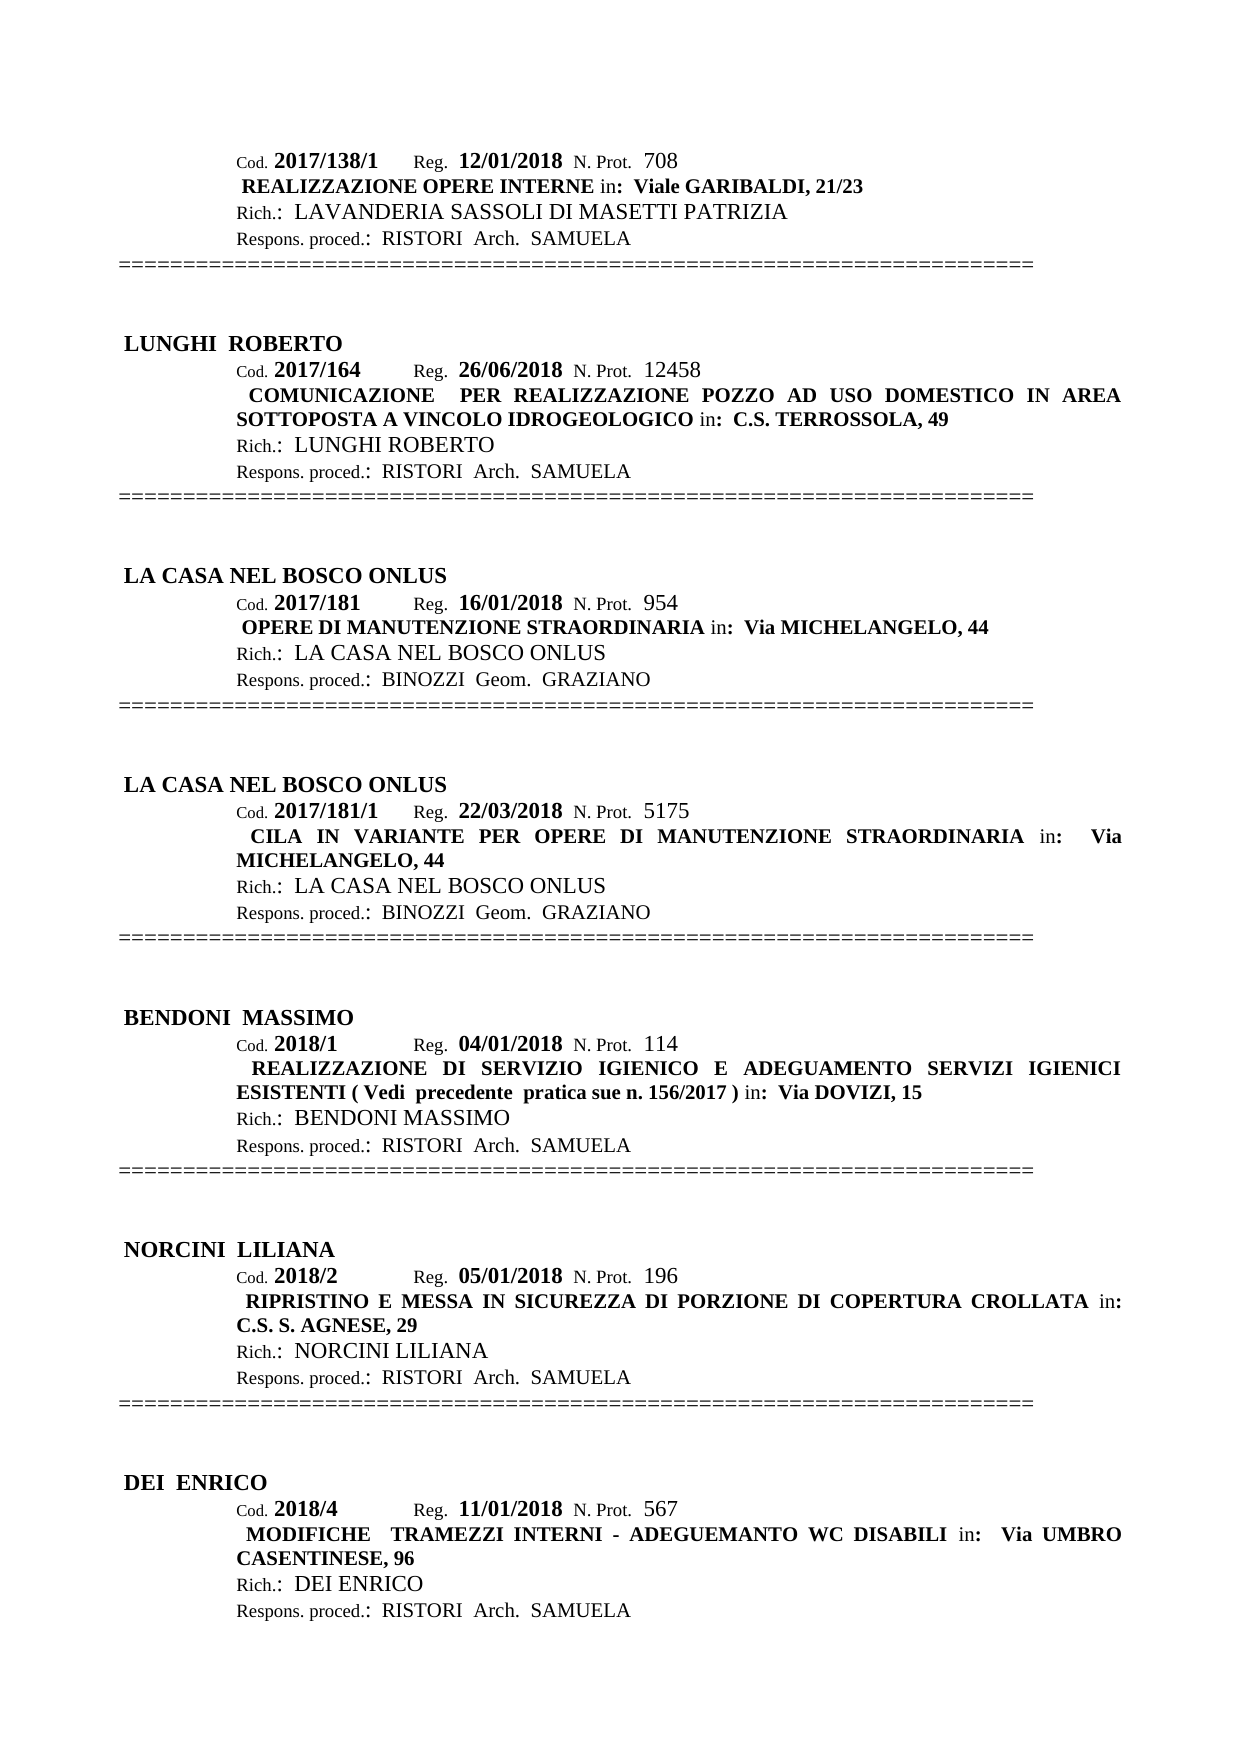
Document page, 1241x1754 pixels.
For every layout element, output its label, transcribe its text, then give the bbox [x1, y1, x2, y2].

text Rich.: LA CASA NEL BOSCO ONLUS [236, 639, 1122, 666]
text Rich.: BENDONI MASSIMO [236, 1104, 1122, 1131]
text Rich.: DEI ENRICO [236, 1569, 1122, 1596]
text Rich.: LAVANDERIA SASSOLI DI MASETTI PATRIZIA [236, 198, 1122, 224]
text NORCINI LILIANA [118, 1236, 1122, 1262]
text DEI ENRICO [118, 1469, 1122, 1495]
text OPERE DI MANUTENZIONE STRAORDINARIA in: Via MICHELANGELO, 44 [236, 615, 1122, 639]
text Cod. 2017/164 Reg. 26/06/2018 N. Prot. 12458 [236, 356, 1122, 382]
text BENDONI MASSIMO [118, 1003, 1122, 1030]
text MODIFICHE TRAMEZZI INTERNI - ADEGUEMANTO WC DISABILI in: Via UMBRO CASENTINESE, 96 [236, 1521, 1122, 1569]
text RIPRISTINO E MESSA IN SICUREZZA DI PORZIONE DI COPERTURA CROLLATA in: C.S. S. AGNESE, 29 [236, 1289, 1122, 1337]
text LA CASA NEL BOSCO ONLUS [118, 771, 1122, 797]
text REALIZZAZIONE DI SERVIZIO IGIENICO E ADEGUAMENTO SERVIZI IGIENICI ESISTENTI ( Vedi precedente pratica sue n. 156/2017 ) in: Via DOVIZI, 15 [236, 1056, 1122, 1104]
text REALIZZAZIONE OPERE INTERNE in: Viale GARIBALDI, 21/23 [236, 174, 1122, 198]
text Cod. 2017/181 Reg. 16/01/2018 N. Prot. 954 [236, 589, 1122, 615]
text Respons. proced.: BINOZZI Geom. GRAZIANO [236, 898, 1122, 924]
text ======================================================================= [118, 692, 1122, 718]
text Respons. proced.: RISTORI Arch. SAMUELA [236, 1596, 1122, 1622]
text Respons. proced.: BINOZZI Geom. GRAZIANO [236, 666, 1122, 692]
text Respons. proced.: RISTORI Arch. SAMUELA [236, 1131, 1122, 1157]
text Rich.: LA CASA NEL BOSCO ONLUS [236, 872, 1122, 898]
text Cod. 2018/1 Reg. 04/01/2018 N. Prot. 114 [236, 1030, 1122, 1056]
text ======================================================================= [118, 251, 1122, 277]
text COMUNICAZIONE PER REALIZZAZIONE POZZO AD USO DOMESTICO IN AREA SOTTOPOSTA A VINCOLO IDROGEOLOGICO in: C.S. TERROSSOLA, 49 [236, 382, 1122, 431]
text ======================================================================= [118, 483, 1122, 510]
text LA CASA NEL BOSCO ONLUS [118, 562, 1122, 589]
text Cod. 2017/181/1 Reg. 22/03/2018 N. Prot. 5175 [236, 797, 1122, 824]
text Cod. 2017/138/1 Reg. 12/01/2018 N. Prot. 708 [236, 148, 1122, 174]
text CILA IN VARIANTE PER OPERE DI MANUTENZIONE STRAORDINARIA in: Via MICHELANGELO, 44 [236, 824, 1122, 872]
text Respons. proced.: RISTORI Arch. SAMUELA [236, 224, 1122, 251]
text LUNGHI ROBERTO [118, 330, 1122, 356]
text Rich.: LUNGHI ROBERTO [236, 431, 1122, 457]
text Respons. proced.: RISTORI Arch. SAMUELA [236, 1363, 1122, 1390]
text Rich.: NORCINI LILIANA [236, 1337, 1122, 1363]
text ======================================================================= [118, 924, 1122, 951]
text Cod. 2018/4 Reg. 11/01/2018 N. Prot. 567 [236, 1495, 1122, 1521]
text ======================================================================= [118, 1390, 1122, 1416]
text Cod. 2018/2 Reg. 05/01/2018 N. Prot. 196 [236, 1262, 1122, 1289]
text Respons. proced.: RISTORI Arch. SAMUELA [236, 457, 1122, 483]
text ======================================================================= [118, 1157, 1122, 1183]
